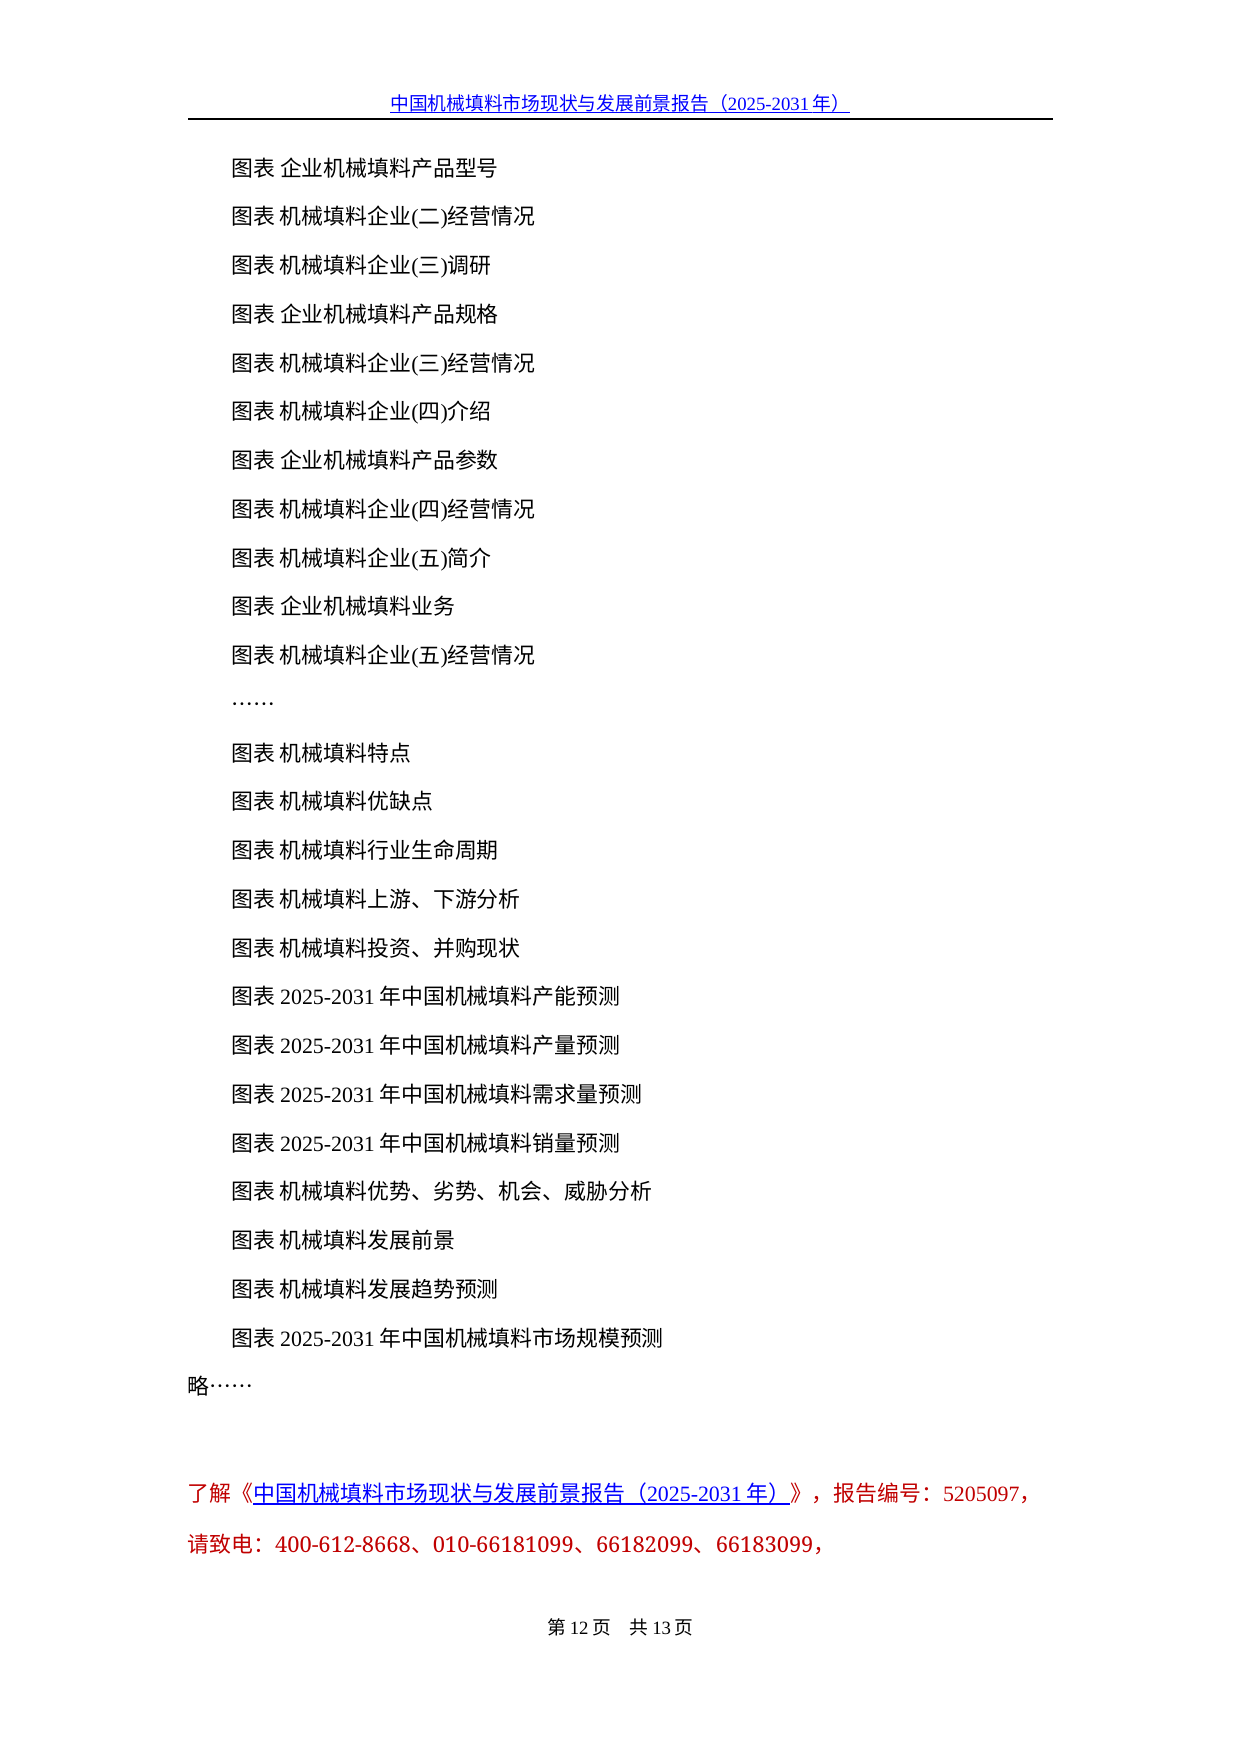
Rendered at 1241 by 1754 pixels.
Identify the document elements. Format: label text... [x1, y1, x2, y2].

text 请致电：400-612-8668、010-66181099、66182099、66183099， [187, 1527, 1053, 1559]
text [187, 150, 1053, 1401]
text 了解《中国机械填料市场现状与发展前景报告（2025-2031年）》，报告编号：5205097， [187, 1475, 1053, 1508]
